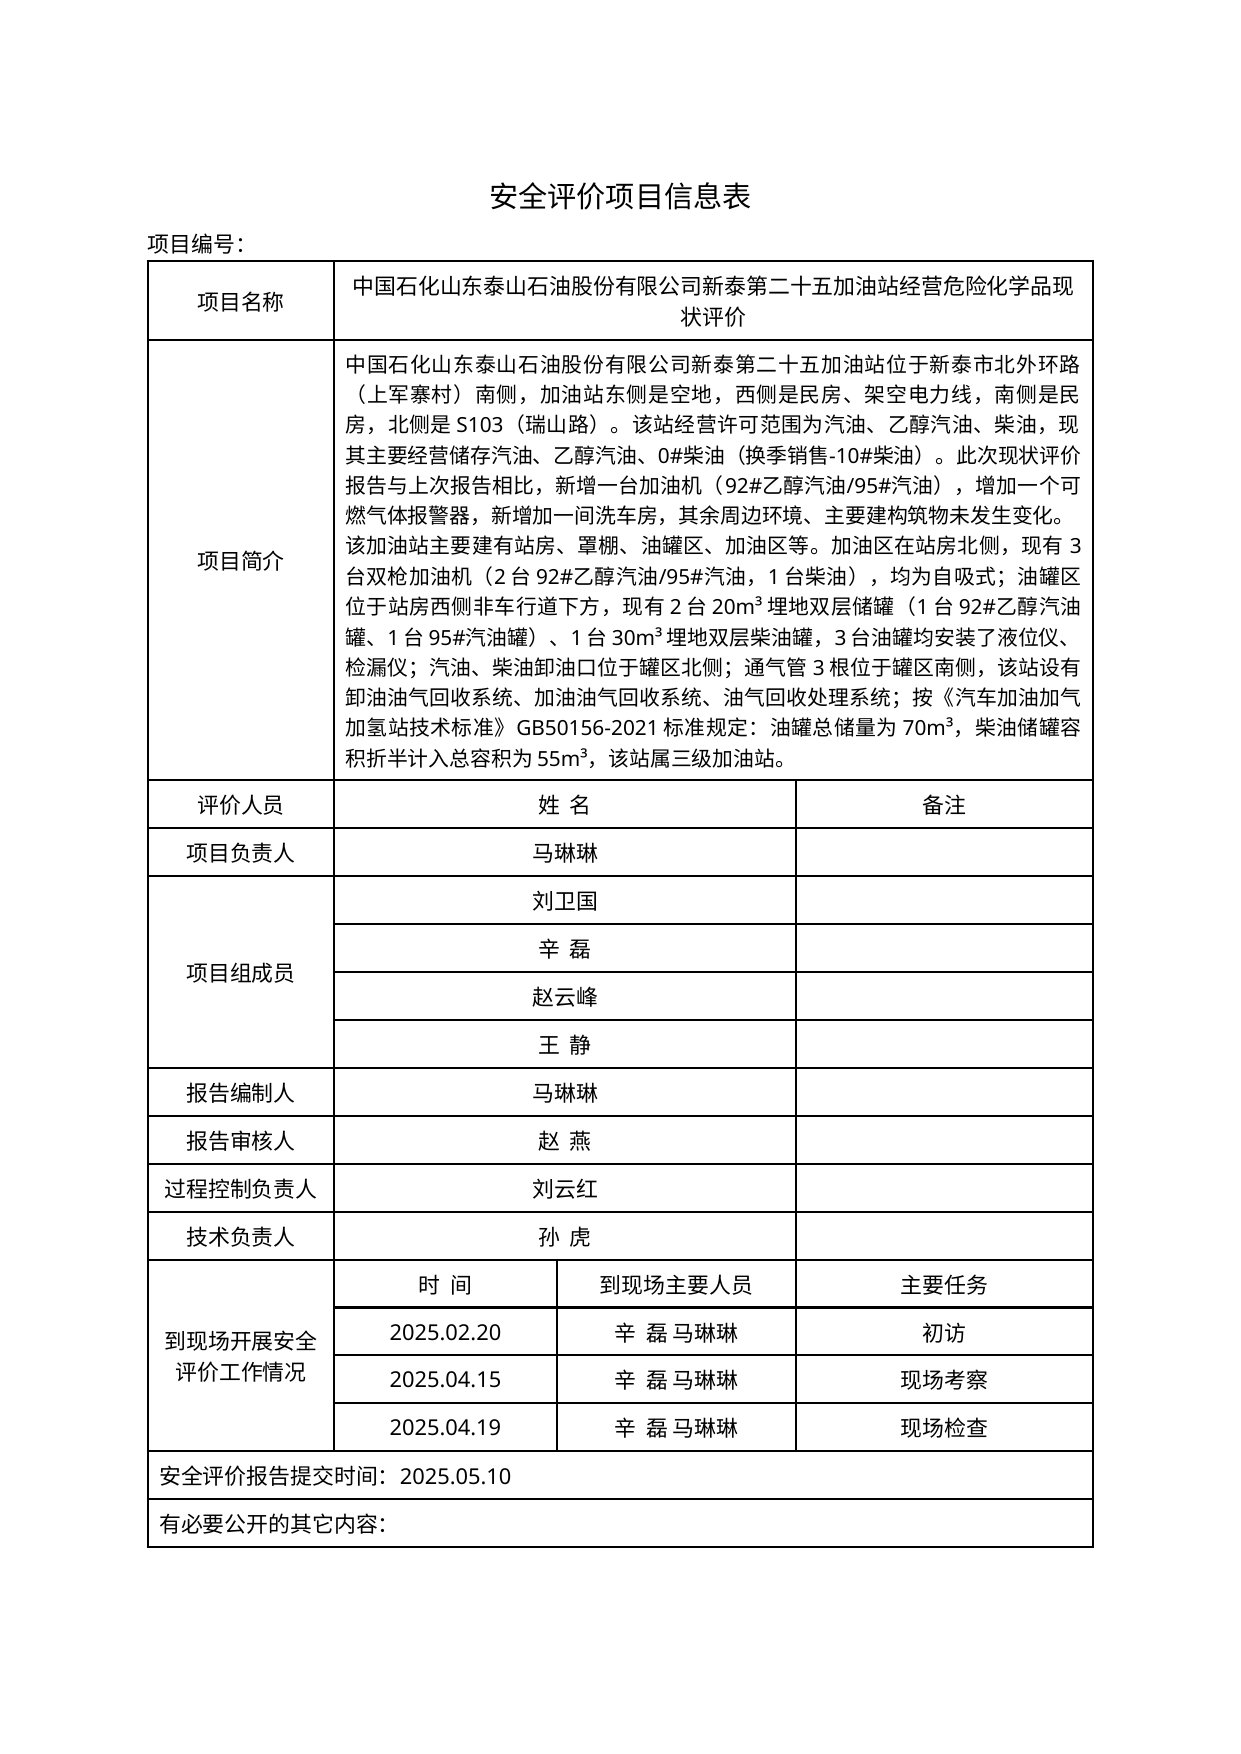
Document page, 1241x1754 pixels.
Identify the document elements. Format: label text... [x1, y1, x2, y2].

table_cell 马琳琳 [335, 1069, 795, 1115]
table_cell 辛 磊 马琳琳 [558, 1404, 795, 1450]
table_cell 评价人员 [149, 781, 333, 827]
table_header 项目名称 [149, 262, 333, 339]
table_cell 项目组成员 [149, 877, 333, 1067]
table_cell 2025.02.20 [335, 1309, 556, 1354]
table_cell 赵 燕 [335, 1117, 795, 1163]
table_cell [797, 925, 1092, 971]
table_cell [797, 877, 1092, 923]
table_cell 姓 名 [335, 781, 795, 827]
table_cell [797, 1213, 1092, 1258]
table_cell 到现场开展安全 评价工作情况 [149, 1261, 333, 1450]
table_cell 技术负责人 [149, 1213, 333, 1258]
table_cell 项目负责人 [149, 829, 333, 875]
table_cell 现场考察 [797, 1356, 1092, 1402]
text 项目编号： [148, 227, 1093, 259]
table_cell 辛 磊 马琳琳 [558, 1309, 795, 1354]
table_cell 孙 虎 [335, 1213, 795, 1258]
table_cell 时 间 [335, 1261, 556, 1306]
table_cell 辛 磊 [335, 925, 795, 971]
table_cell 到现场主要人员 [558, 1261, 795, 1306]
table_cell 赵云峰 [335, 973, 795, 1019]
table_cell [797, 1117, 1092, 1163]
table_cell 主要任务 [797, 1261, 1092, 1306]
table_cell 有必要公开的其它内容： [149, 1500, 1092, 1546]
table_cell [797, 1069, 1092, 1115]
table_cell [797, 973, 1092, 1019]
table_cell 辛 磊 马琳琳 [558, 1356, 795, 1402]
table_cell 刘云红 [335, 1165, 795, 1211]
table_cell 刘卫国 [335, 877, 795, 923]
table_cell 马琳琳 [335, 829, 795, 875]
table_cell 报告编制人 [149, 1069, 333, 1115]
table_cell 2025.04.15 [335, 1356, 556, 1402]
table_cell 初访 [797, 1309, 1092, 1354]
table_cell 中国石化山东泰山石油股份有限公司新泰第二十五加油站位于新泰市北外环路（上军寨村）南侧，加油站东侧是空地，西侧是民房、架空电力线，南侧是民房，北侧是S103（瑞山路）。该站经营许可范围为汽油、乙醇汽油、柴油，现其主要经营储存汽油、乙醇汽油、0#柴油（换季销售-10#柴油）。此次现状评价报告与上次报告相比，新增一台加油机（92#乙醇汽油/95#汽油），增加一个可燃气体报警器，新增加一间洗车房，其余周边环境、主要建构筑物未发生变化。 该加油站主要建有站房、罩棚、油罐区、加油区等。加油区在站房北侧，现有3台双枪加油机（2台92#乙醇汽油/95#汽油，1台柴油），均为自吸式；油罐区位于站房西侧非车行道下方，现有2台20m³埋地双层储罐（1台92#乙醇汽油罐、1台95#汽油罐）、1台30m³埋地双层柴油罐，3台油罐均安装了液位仪、检漏仪；汽油、柴油卸油口位于罐区北侧；通气管3根位于罐区南侧，该站设有卸油油气回收系统、加油油气回收系统、油气回收处理系统；按《汽车加油加气加氢站技术标准》GB50156-2021标准规定：油罐总储量为70m³，柴油储罐容积折半计入总容积为55m³，该站属三级加油站。 [335, 341, 1092, 779]
table_cell 项目简介 [149, 341, 333, 779]
table_cell 现场检查 [797, 1404, 1092, 1450]
table_cell 2025.04.19 [335, 1404, 556, 1450]
table_cell [797, 1021, 1092, 1067]
table_cell 王 静 [335, 1021, 795, 1067]
table_cell 备注 [797, 781, 1092, 827]
table_cell 报告审核人 [149, 1117, 333, 1163]
table_cell 过程控制负责人 [149, 1165, 333, 1211]
table_header 中国石化山东泰山石油股份有限公司新泰第二十五加油站经营危险化学品现状评价 [335, 262, 1092, 339]
table_cell [797, 829, 1092, 875]
table_cell 安全评价报告提交时间：2025.05.10 [149, 1452, 1092, 1498]
text 安全评价项目信息表 [148, 162, 1093, 227]
table_cell [797, 1165, 1092, 1211]
